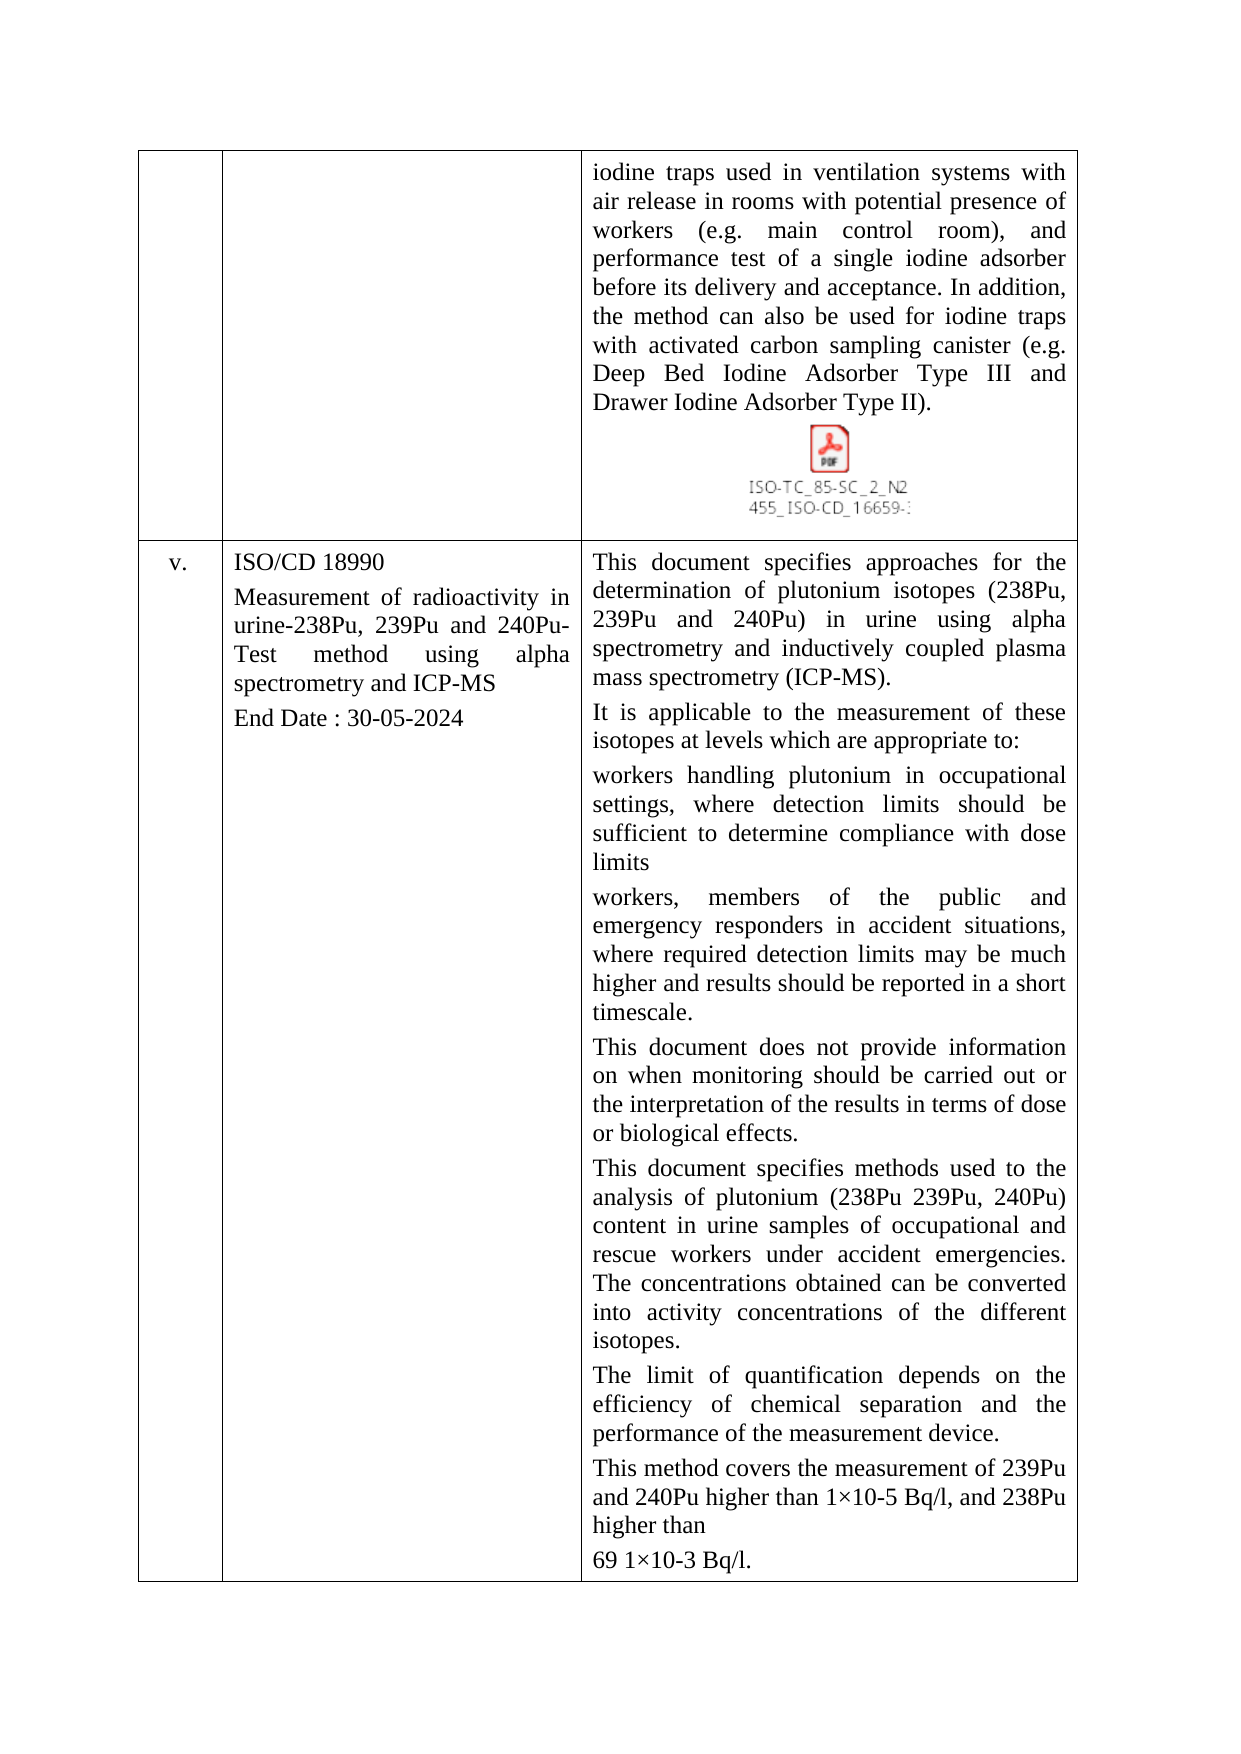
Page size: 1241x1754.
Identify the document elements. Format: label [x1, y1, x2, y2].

table_cell [582, 151, 1077, 539]
table_cell [582, 541, 1077, 1581]
table_cell [223, 151, 581, 539]
table_cell [139, 151, 222, 539]
table_cell [139, 541, 222, 1581]
table_cell [223, 541, 581, 1581]
